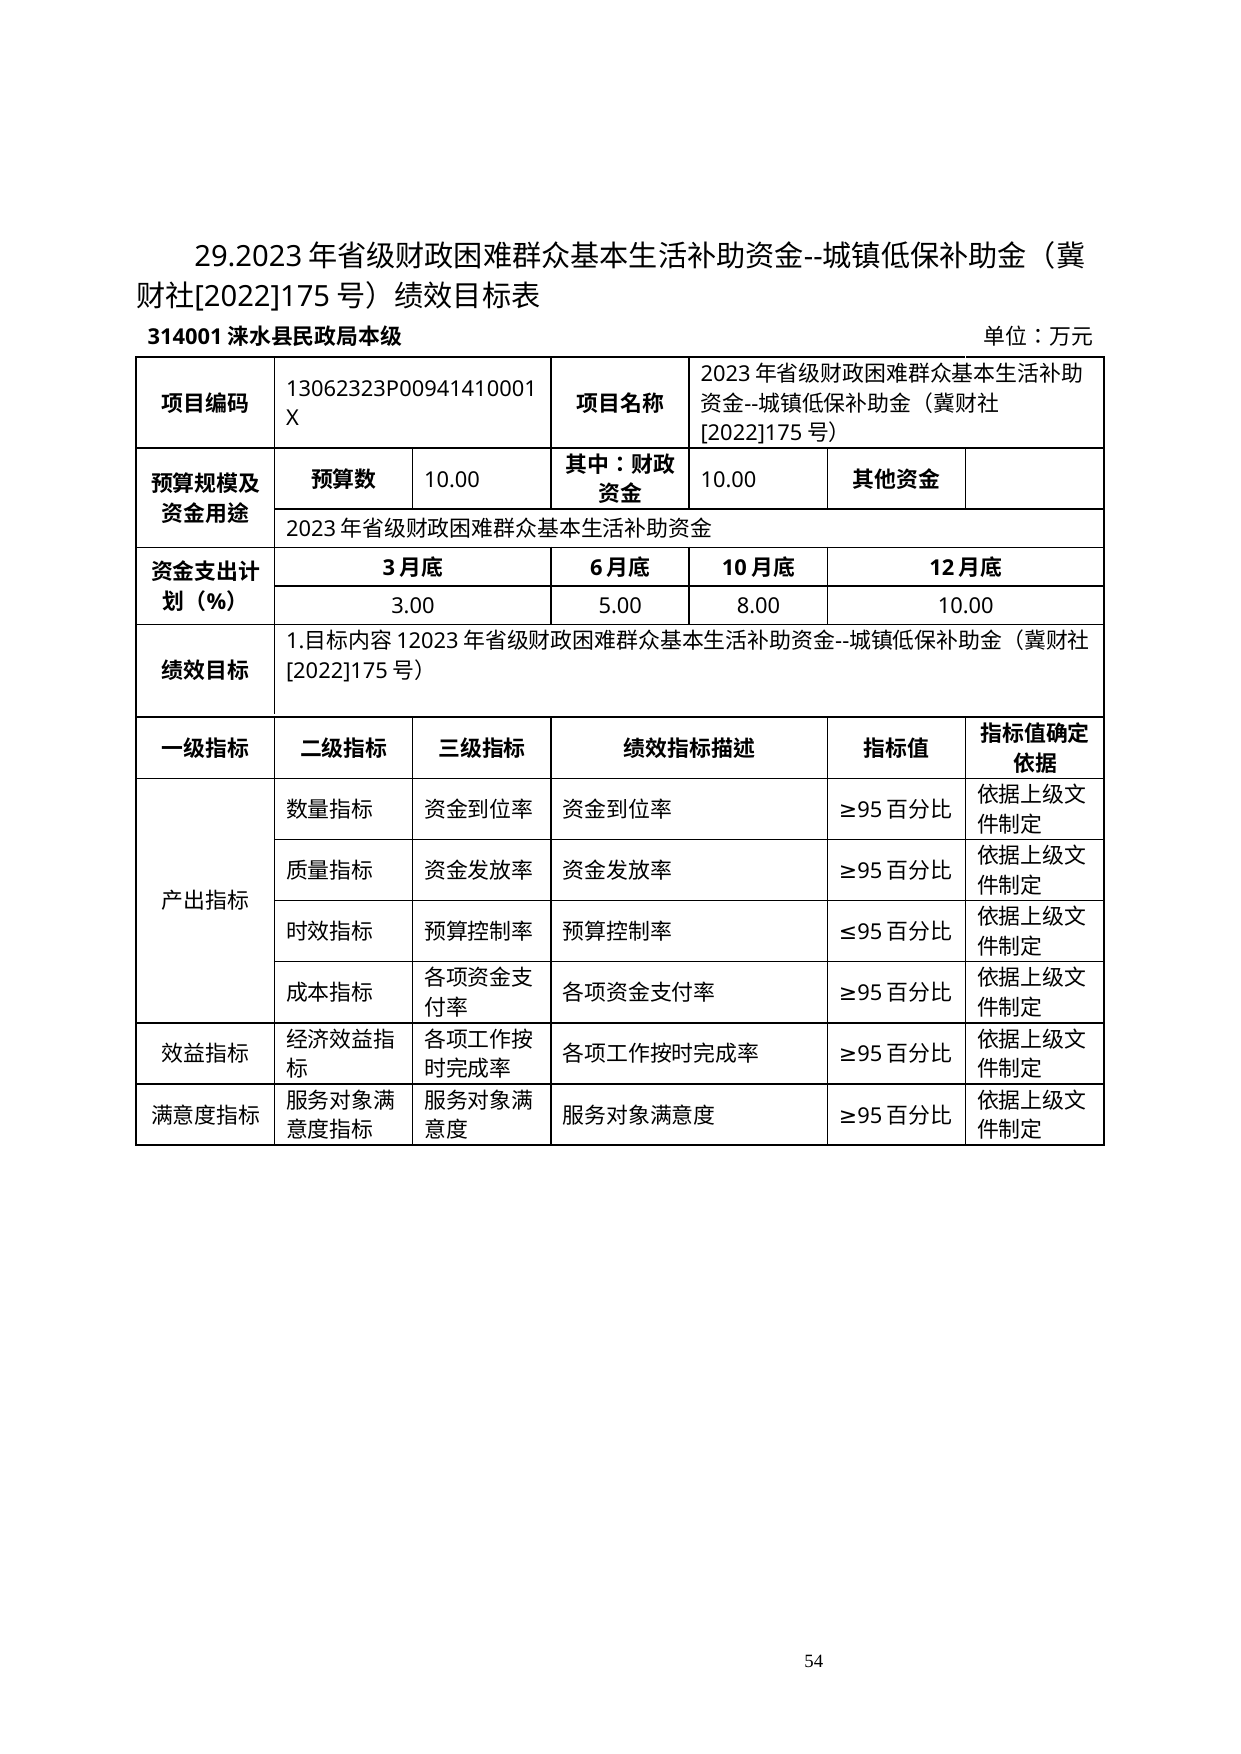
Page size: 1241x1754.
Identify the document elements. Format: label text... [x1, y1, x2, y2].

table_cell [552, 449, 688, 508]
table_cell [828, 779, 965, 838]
text 29.2023年省级财政困难群众基本生活补助资金--城镇低保补助金（冀财社[2022]175号）绩效目标表 [136, 235, 1104, 315]
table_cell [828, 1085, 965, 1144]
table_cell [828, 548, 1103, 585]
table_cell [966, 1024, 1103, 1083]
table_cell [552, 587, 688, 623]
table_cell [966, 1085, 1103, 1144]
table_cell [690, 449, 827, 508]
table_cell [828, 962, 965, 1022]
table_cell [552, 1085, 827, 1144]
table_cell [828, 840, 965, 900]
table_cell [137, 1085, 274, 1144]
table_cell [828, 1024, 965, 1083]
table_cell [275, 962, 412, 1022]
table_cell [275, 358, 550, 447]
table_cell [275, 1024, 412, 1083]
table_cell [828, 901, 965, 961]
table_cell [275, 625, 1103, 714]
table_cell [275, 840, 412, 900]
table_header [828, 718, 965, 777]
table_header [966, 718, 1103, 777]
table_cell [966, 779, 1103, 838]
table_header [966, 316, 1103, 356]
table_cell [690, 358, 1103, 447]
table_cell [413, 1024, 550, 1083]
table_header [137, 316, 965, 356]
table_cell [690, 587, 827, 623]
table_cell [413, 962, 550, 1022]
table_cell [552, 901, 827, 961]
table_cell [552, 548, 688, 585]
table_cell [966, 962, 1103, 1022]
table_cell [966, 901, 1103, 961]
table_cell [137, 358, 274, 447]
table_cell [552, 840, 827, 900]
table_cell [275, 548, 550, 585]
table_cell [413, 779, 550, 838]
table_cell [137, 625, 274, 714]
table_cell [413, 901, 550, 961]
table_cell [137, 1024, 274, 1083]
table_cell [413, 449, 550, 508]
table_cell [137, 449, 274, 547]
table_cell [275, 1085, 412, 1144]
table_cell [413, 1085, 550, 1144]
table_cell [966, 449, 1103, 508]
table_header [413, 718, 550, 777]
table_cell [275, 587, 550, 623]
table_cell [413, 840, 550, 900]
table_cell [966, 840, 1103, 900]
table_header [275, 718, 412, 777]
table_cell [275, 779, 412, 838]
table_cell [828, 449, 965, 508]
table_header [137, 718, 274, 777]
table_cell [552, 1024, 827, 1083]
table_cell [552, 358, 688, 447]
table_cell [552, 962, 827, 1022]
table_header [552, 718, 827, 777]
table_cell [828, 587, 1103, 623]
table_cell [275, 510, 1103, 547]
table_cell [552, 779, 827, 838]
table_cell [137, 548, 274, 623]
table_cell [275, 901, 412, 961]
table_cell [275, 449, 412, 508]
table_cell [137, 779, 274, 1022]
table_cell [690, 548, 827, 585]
